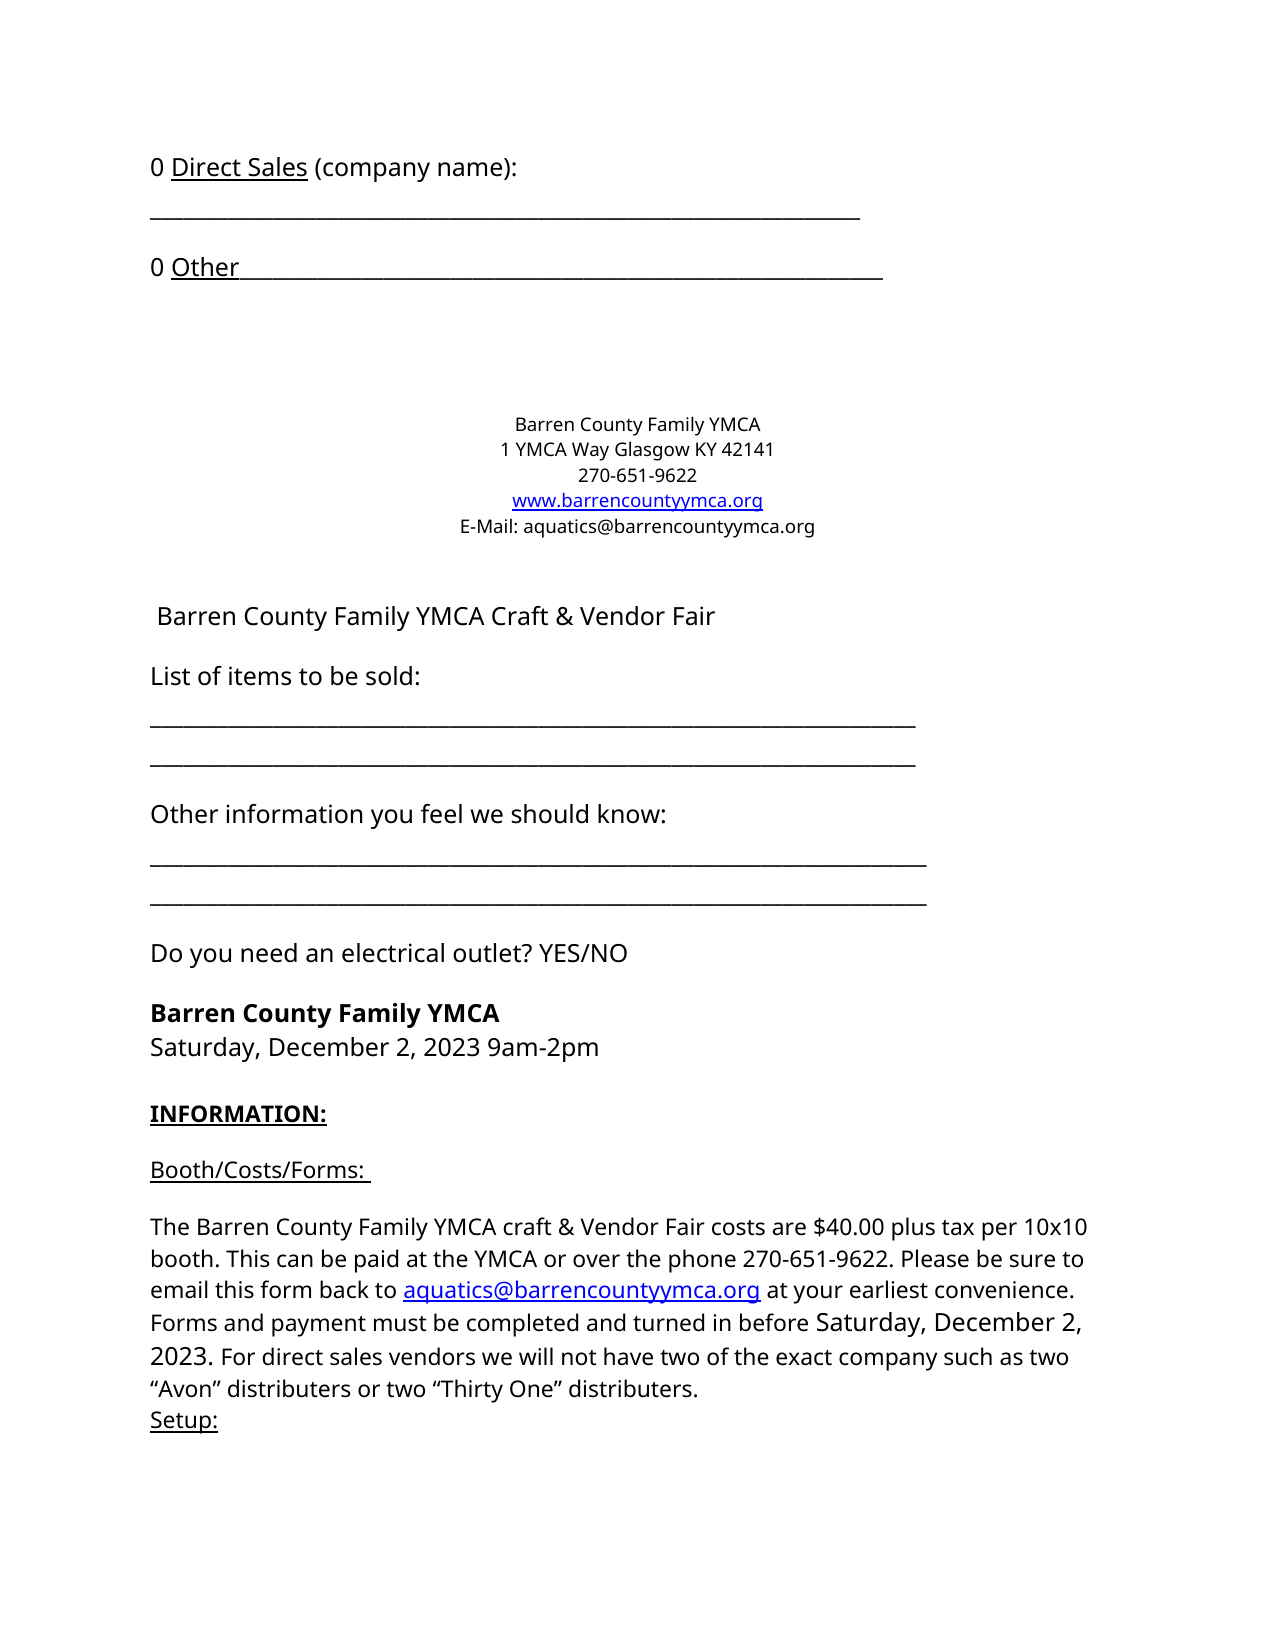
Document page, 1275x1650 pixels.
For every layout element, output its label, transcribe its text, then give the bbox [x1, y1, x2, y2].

text Saturday, December 2, 2023 9am-2pm [150, 1029, 1125, 1064]
text 1 YMCA Way Glasgow KY 42141 [150, 437, 1125, 462]
text Setup: [150, 1404, 1125, 1436]
text Barren County Family YMCA [150, 996, 1125, 1029]
text INFORMATION: [150, 1098, 1125, 1129]
text 270-651-9622 [150, 462, 1125, 488]
text The Barren County Family YMCA craft & Vendor Fair costs are $40.00 plus tax per 10x10 booth. This can be paid at the YMCA or over the phone 270-651-9622. Please be sure to email this form back to aquatics@barrencountyymca.org at your earliest convenience. Forms and payment must be completed and turned in before Saturday, December 2, 2023. For direct sales vendors we will not have two of the exact company such as two “Avon” distributers or two “Thirty One” distributers. [150, 1211, 1125, 1404]
text Do you need an electrical outlet? YES/NO [150, 936, 1125, 969]
text Barren County Family YMCA [150, 411, 1125, 437]
text List of items to be sold: _____________________________________________________________________ _____________________________________________________________________ [150, 659, 1125, 771]
text Other information you feel we should know: ______________________________________________________________________ ______________________________________________________________________ [150, 797, 1125, 909]
text 0 Direct Sales (company name): ________________________________________________________________ [150, 150, 1125, 223]
text www.barrencountyymca.org [150, 488, 1125, 513]
text 0 Other__________________________________________________________ [150, 249, 1125, 283]
text Booth/Costs/Forms: [150, 1154, 1125, 1186]
text Barren County Family YMCA Craft & Vendor Fair [150, 599, 1125, 633]
text E-Mail: aquatics@barrencountyymca.org [150, 513, 1125, 539]
